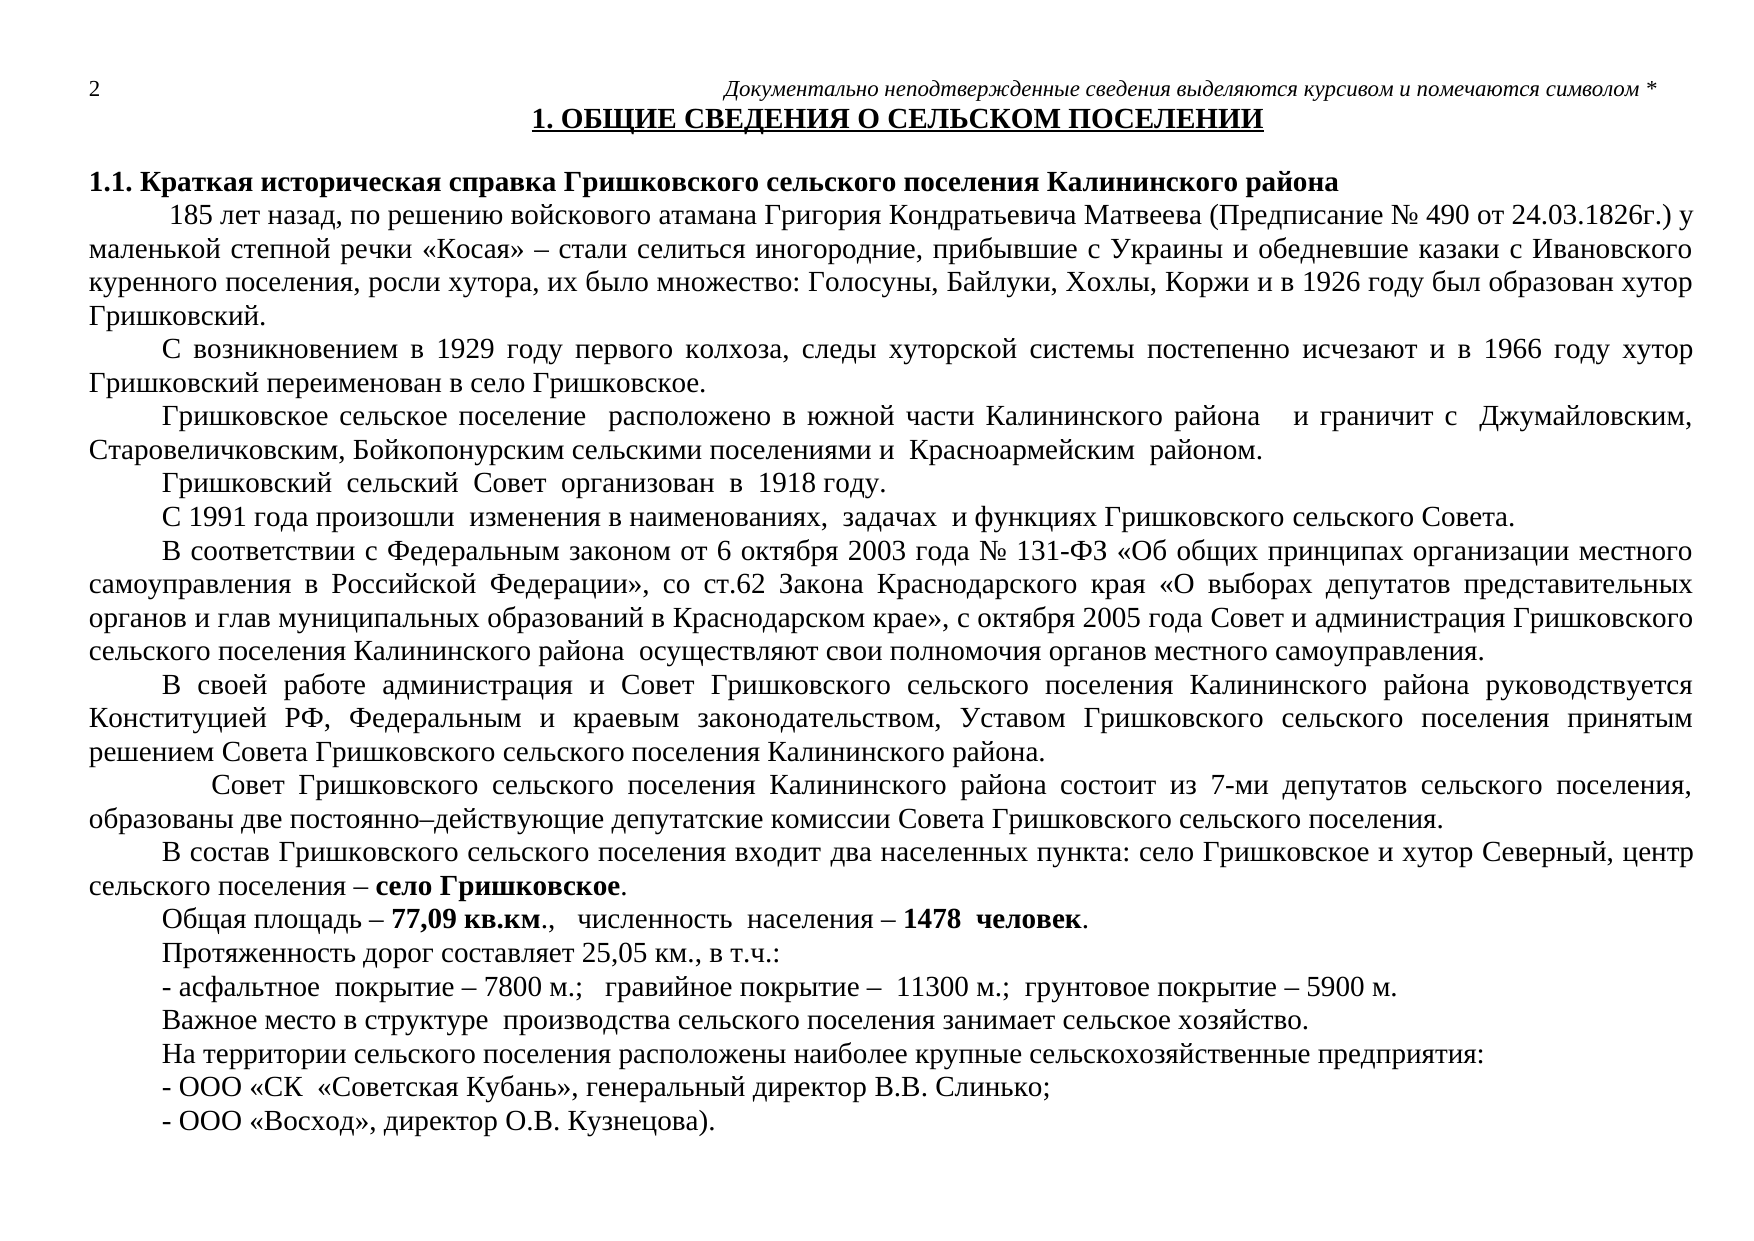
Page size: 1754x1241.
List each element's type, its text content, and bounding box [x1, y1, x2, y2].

text В состав Гришковского сельского поселения входит два населенных пункта: село Гришковское и хутор Северный, центр сельского поселения – село Гришковское. [89, 834, 1695, 902]
text 185 лет назад, по решению войскового атамана Григория Кондратьевича Матвеева (Предписание № 490 от 24.03.1826г.) у маленькой степной речки «Косая» – стали селиться иногородние, прибывшие с Украины и обедневшие казаки с Ивановского куренного поселения, росли хутора, их было множество: Голосуны, Байлуки, Хохлы, Коржи и в 1926 году был образован хутор Гришковский. [89, 197, 1695, 331]
text 1. ОБЩИЕ СВЕДЕНИЯ О СЕЛЬСКОМ ПОСЕЛЕНИИ [89, 101, 1695, 135]
subtitle 1.1. Краткая историческая справка Гришковского сельского поселения Калининского района [89, 164, 1695, 197]
text С 1991 года произошли изменения в наименованиях, задачах и функциях Гришковского сельского Совета. [89, 499, 1695, 533]
text Важное место в структуре производства сельского поселения занимает сельское хозяйство. [89, 1002, 1695, 1036]
text Гришковское сельское поселение расположено в южной части Калининского района и граничит с Джумайловским, Старовеличковским, Бойкопонурским сельскими поселениями и Красноармейским районом. [89, 398, 1695, 466]
text Общая площадь – 77,09 кв.км., численность населения – 1478 человек. [89, 902, 1695, 935]
text Совет Гришковского сельского поселения Калининского района состоит из 7-ми депутатов сельского поселения, образованы две постоянно–действующие депутатские комиссии Совета Гришковского сельского поселения. [89, 767, 1695, 834]
text В соответствии с Федеральным законом от 6 октября 2003 года № 131-ФЗ «Об общих принципах организации местного самоуправления в Российской Федерации», со ст.62 Закона Краснодарского края «О выборах депутатов представительных органов и глав муниципальных образований в Краснодарском крае», с октября 2005 года Совет и администрация Гришковского сельского поселения Калининского района осуществляют свои полномочия органов местного самоуправления. [89, 533, 1695, 667]
text На территории сельского поселения расположены наиболее крупные сельскохозяйственные предприятия: [89, 1036, 1695, 1069]
text В своей работе администрация и Совет Гришковского сельского поселения Калининского района руководствуется Конституцией РФ, Федеральным и краевым законодательством, Уставом Гришковского сельского поселения принятым решением Совета Гришковского сельского поселения Калининского района. [89, 667, 1695, 767]
text Гришковский сельский Совет организован в 1918 году. [89, 466, 1695, 499]
text - ООО «Восход», директор О.В. Кузнецова). [89, 1103, 1695, 1136]
text - асфальтное покрытие – .; гравийное покрытие – .; грунтовое покрытие – . [89, 969, 1695, 1002]
text Протяженность дорог составляет 25,05 км., в т.ч.: [89, 935, 1695, 969]
text С возникновением в 1929 году первого колхоза, следы хуторской системы постепенно исчезают и в 1966 году хутор Гришковский переименован в село Гришковское. [89, 331, 1695, 398]
text - ООО «СК «Советская Кубань», генеральный директор В.В. Слинько; [89, 1069, 1695, 1103]
